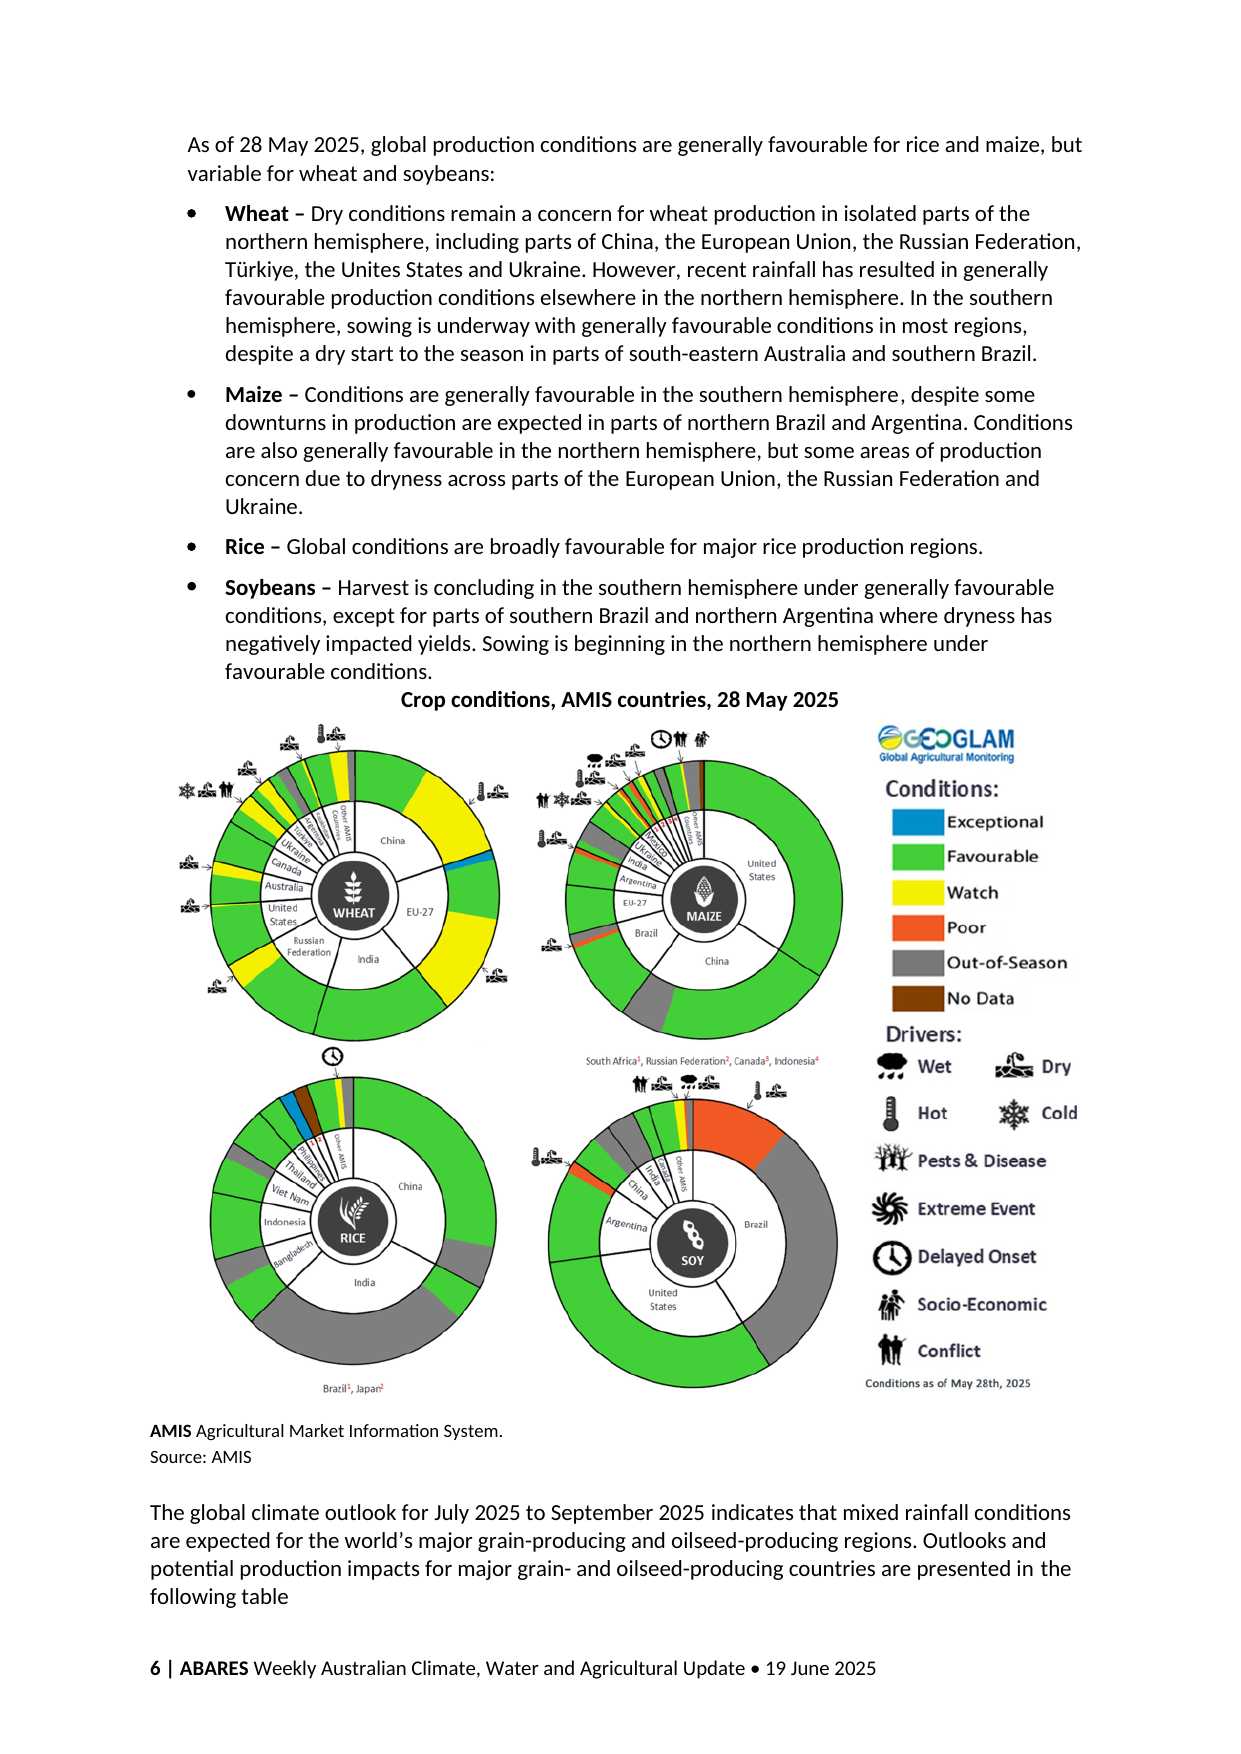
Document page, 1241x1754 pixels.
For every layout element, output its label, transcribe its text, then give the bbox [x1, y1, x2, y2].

list Wheat – Dry conditions remain a concern for wheat production in isolated parts of the northern hemisphere, including parts of China, the European Union, the Russian Federation, Türkiye, the Unites States and Ukraine. However, recent rainfall has resulted in generally favourable production conditions elsewhere in the northern hemisphere. In the southern hemisphere, sowing is underway with generally favourable conditions in most regions, despite a dry start to the season in parts of south-eastern Australia and southern Brazil. [187, 199, 1090, 367]
list Rice – Global conditions are broadly favourable for major rice production regions. [187, 532, 1090, 560]
text AMIS Agricultural Market Information System. [150, 1420, 1090, 1443]
text Crop conditions, AMIS countries, 28 May 2025 [150, 685, 1090, 713]
text As of 28 May 2025, global production conditions are generally favourable for rice and maize, but variable for wheat and soybeans: [187, 131, 1090, 187]
text The global climate outlook for July 2025 to September 2025 indicates that mixed rainfall conditions are expected for the world’s major grain-producing and oilseed-producing regions. Outlooks and potential production impacts for major grain- and oilseed-producing countries are presented in the following table [150, 1498, 1090, 1610]
text Source: AMIS [150, 1445, 1090, 1468]
list Maize – Conditions are generally favourable in the southern hemisphere, despite some downturns in production are expected in parts of northern Brazil and Argentina. Conditions are also generally favourable in the northern hemisphere, but some areas of production concern due to dryness across parts of the European Union, the Russian Federation and Ukraine. [187, 380, 1090, 520]
picture [150, 713, 1091, 1396]
list Soybeans – Harvest is concluding in the southern hemisphere under generally favourable conditions, except for parts of southern Brazil and northern Argentina where dryness has negatively impacted yields. Sowing is beginning in the northern hemisphere under favourable conditions. [187, 573, 1090, 685]
